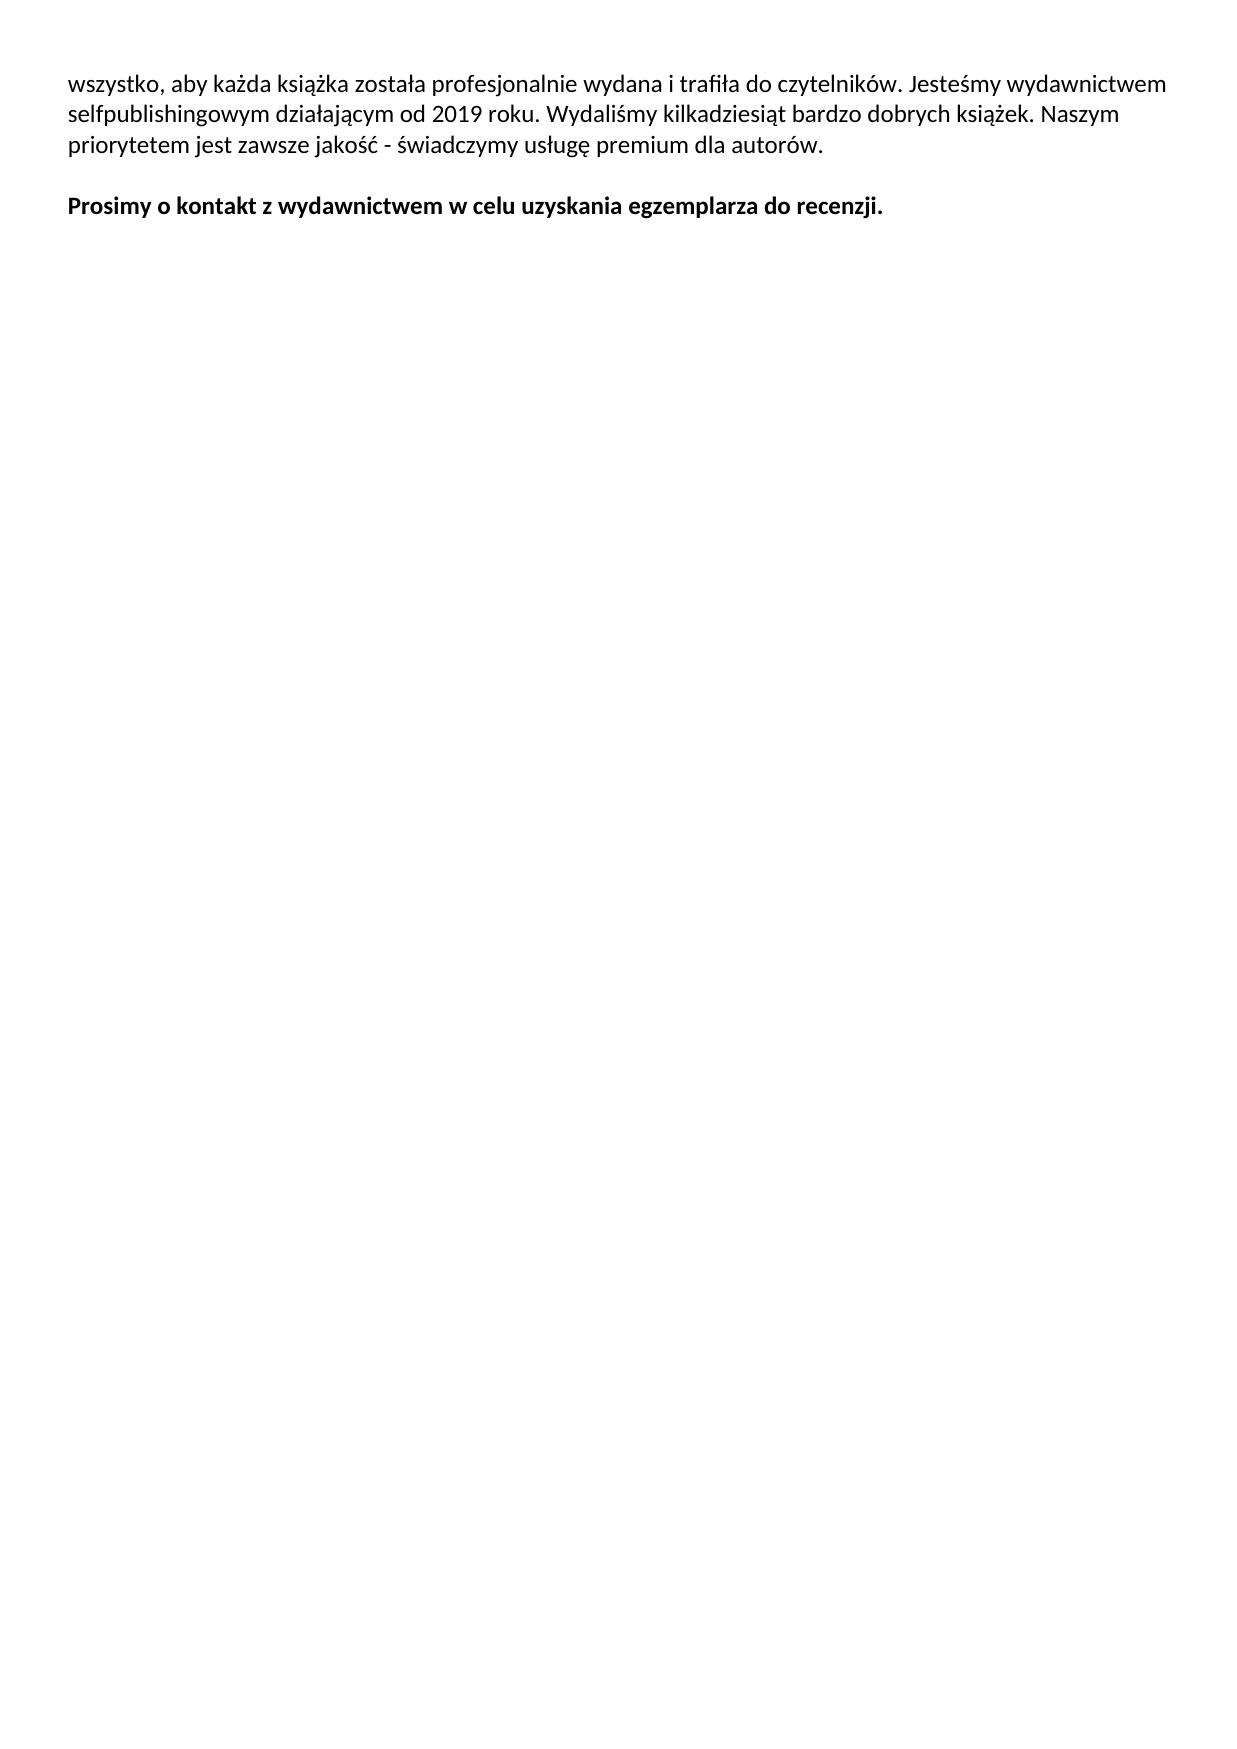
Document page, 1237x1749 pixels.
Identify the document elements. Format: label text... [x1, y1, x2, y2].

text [68, 68, 1169, 159]
text Prosimy o kontakt z wydawnictwem w celu uzyskania egzemplarza do recenzji. [68, 191, 1169, 221]
